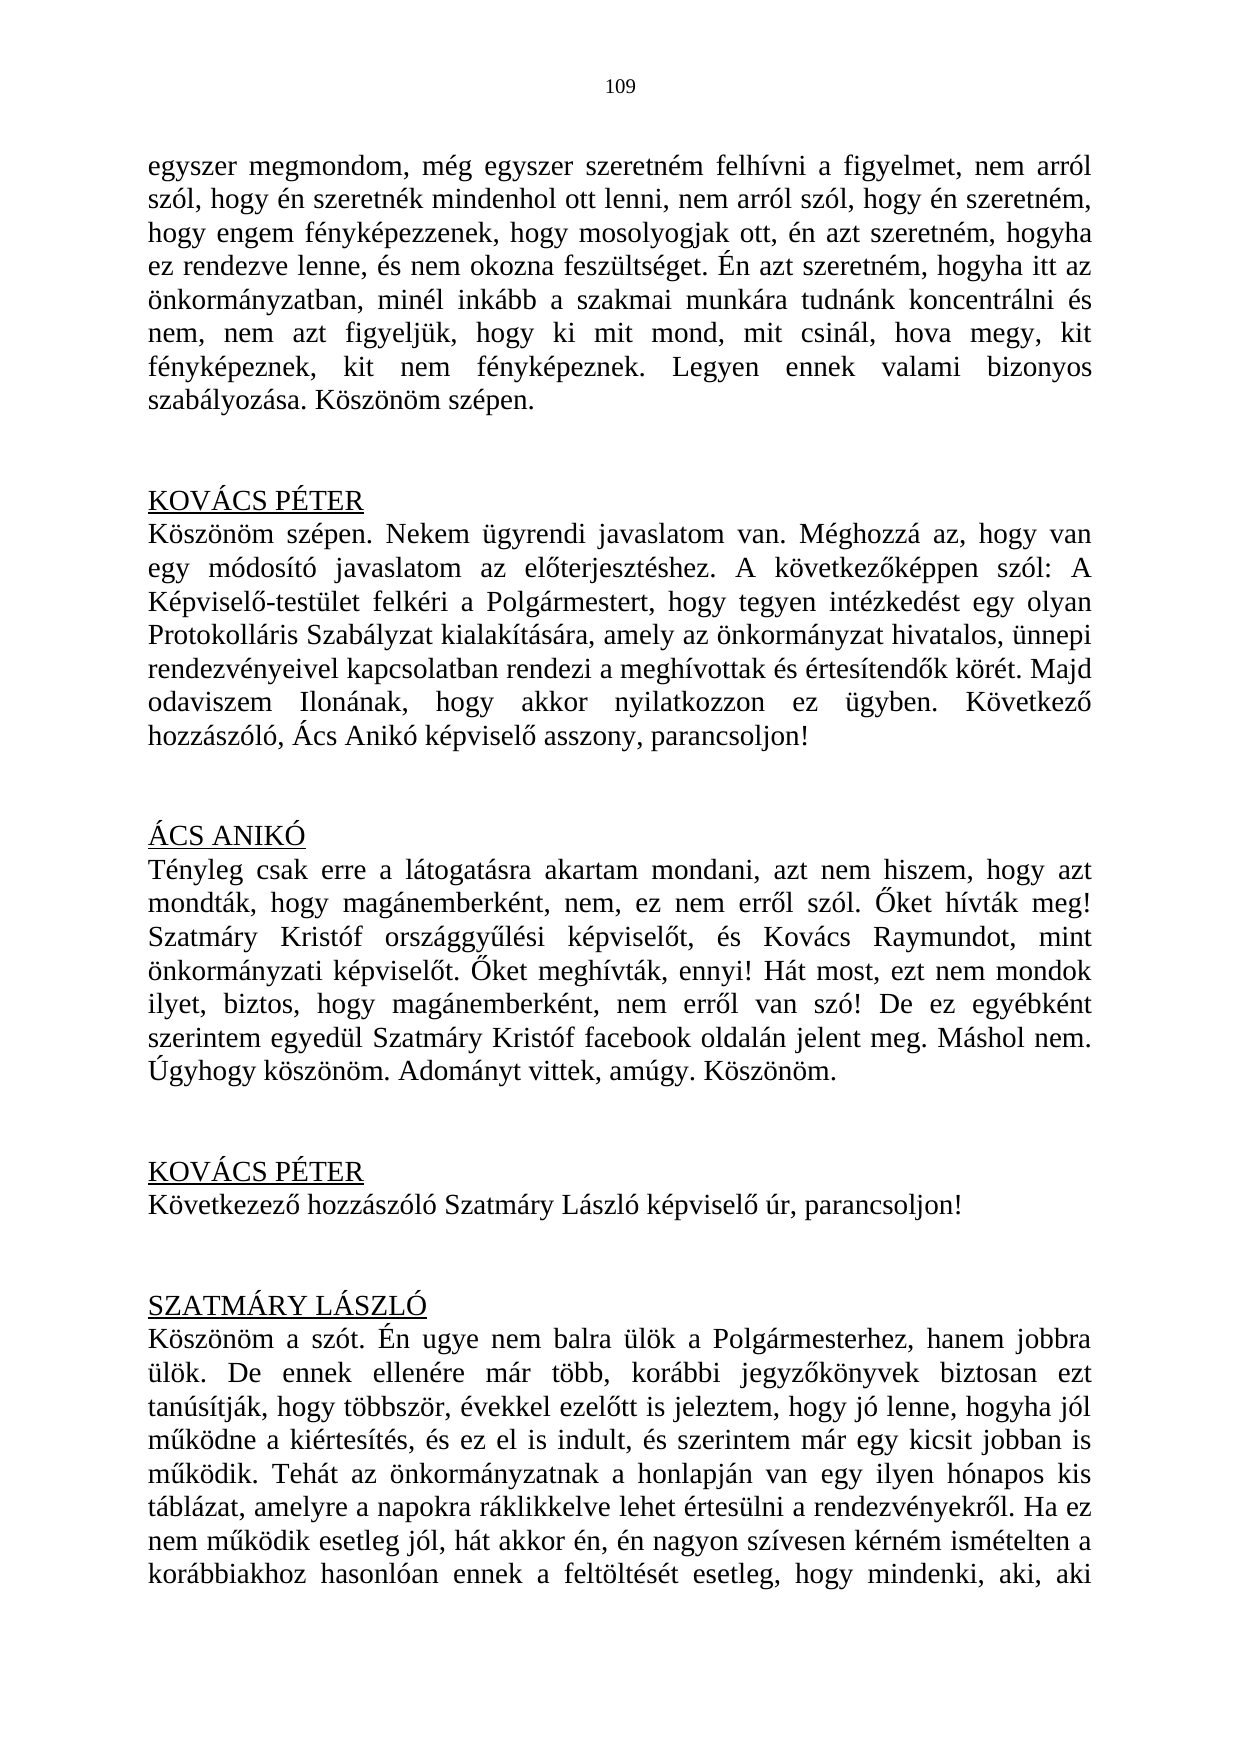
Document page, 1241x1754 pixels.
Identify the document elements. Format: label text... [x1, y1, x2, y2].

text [148, 148, 1093, 416]
text SZATMÁRY LÁSZLÓ [148, 1288, 1093, 1322]
text KOVÁCS PÉTER [148, 483, 1093, 517]
text Tényleg csak erre a látogatásra akartam mondani, azt nem hiszem, hogy azt mondták, hogy magánemberként, nem, ez nem erről szól. Őket hívták meg! Szatmáry Kristóf országgyűlési képviselőt, és Kovács Raymundot, mint önkormányzati képviselőt. Őket meghívták, ennyi! Hát most, ezt nem mondok ilyet, biztos, hogy magánemberként, nem erről van szó! De ez egyébként szerintem egyedül Szatmáry Kristóf facebook oldalán jelent meg. Máshol nem. Úgyhogy köszönöm. Adományt vittek, amúgy. Köszönöm. [148, 852, 1093, 1087]
text ÁCS ANIKÓ [148, 818, 1093, 852]
text Köszönöm szépen. Nekem ügyrendi javaslatom van. Méghozzá az, hogy van egy módosító javaslatom az előterjesztéshez. A következőképpen szól: A Képviselő-testület felkéri a Polgármestert, hogy tegyen intézkedést egy olyan Protokolláris Szabályzat kialakítására, amely az önkormányzat hivatalos, ünnepi rendezvényeivel kapcsolatban rendezi a meghívottak és értesítendők körét. Majd odaviszem Ilonának, hogy akkor nyilatkozzon ez ügyben. Következő hozzászóló, Ács Anikó képviselő asszony, parancsoljon! [148, 517, 1093, 751]
text Következező hozzászóló Szatmáry László képviselő úr, parancsoljon! [148, 1187, 1093, 1221]
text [148, 1322, 1093, 1590]
text KOVÁCS PÉTER [148, 1154, 1093, 1187]
